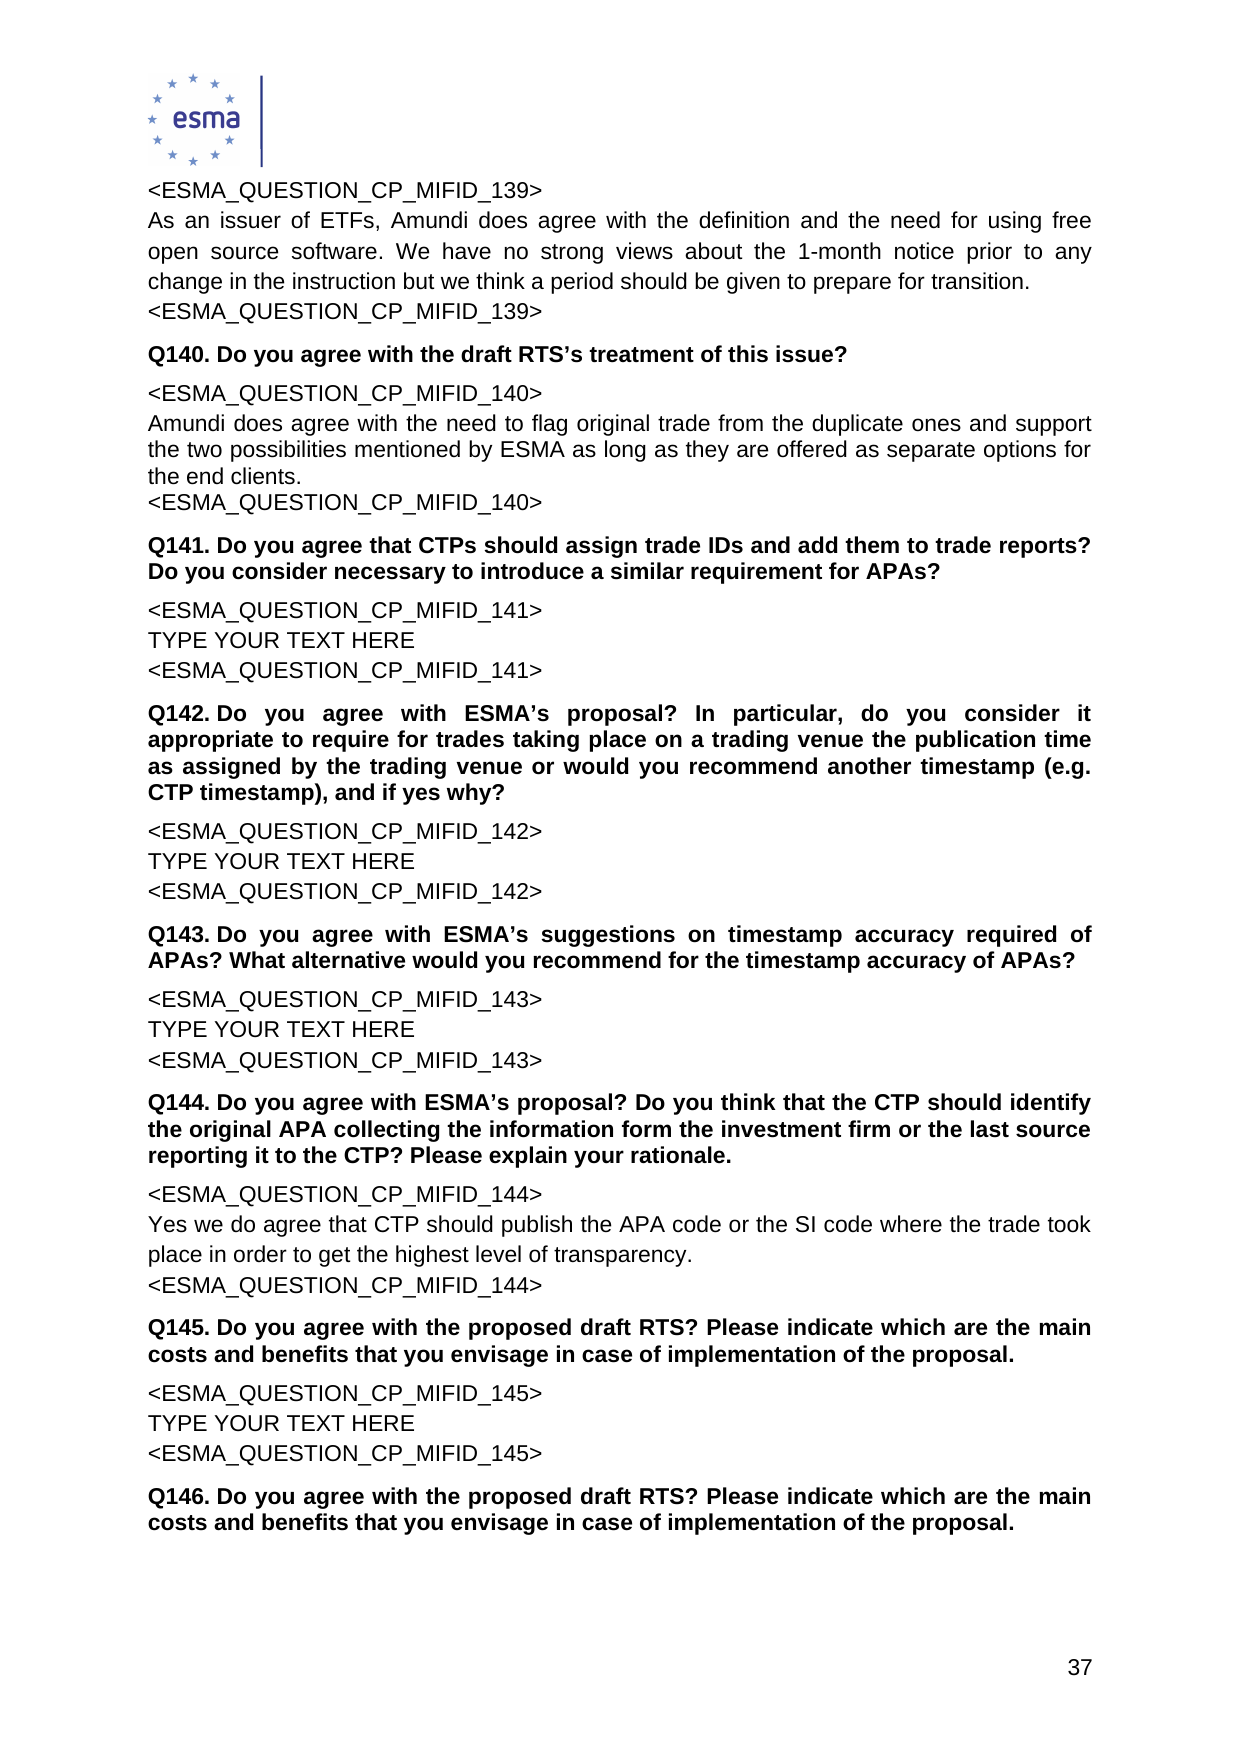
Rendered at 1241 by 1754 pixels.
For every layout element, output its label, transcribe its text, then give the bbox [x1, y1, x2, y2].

picture [147, 73, 240, 166]
text <ESMA_QUESTION_CP_MIFID_143> [148, 986, 1093, 1013]
text TYPE YOUR TEXT HERE [148, 848, 1093, 874]
text <ESMA_QUESTION_CP_MIFID_139> [148, 177, 1093, 204]
text Yes we do agree that CTP should publish the APA code or the SI code where the trade took place in order to get the highest level of transparency. [148, 1211, 1093, 1268]
text <ESMA_QUESTION_CP_MIFID_139> [148, 298, 1093, 324]
text <ESMA_QUESTION_CP_MIFID_143> [148, 1047, 1093, 1073]
text <ESMA_QUESTION_CP_MIFID_144> [148, 1272, 1093, 1298]
text TYPE YOUR TEXT HERE [148, 1016, 1093, 1043]
text As an issuer of ETFs, Amundi does agree with the definition and the need for using free open source software. We have no strong views about the 1-month notice prior to any change in the instruction but we think a period should be given to prepare for transition. [148, 207, 1093, 294]
text Do you agree that CTPs should assign trade IDs and add them to trade reports? Do you consider necessary to introduce a similar requirement for APAs? [148, 532, 1093, 584]
text <ESMA_QUESTION_CP_MIFID_140> [148, 489, 1093, 515]
text Do you agree with the draft RTS’s treatment of this issue? [148, 341, 1093, 367]
text TYPE YOUR TEXT HERE [148, 1410, 1093, 1436]
text Do you agree with the proposed draft RTS? Please indicate which are the main costs and benefits that you envisage in case of implementation of the proposal. [148, 1314, 1093, 1367]
text <ESMA_QUESTION_CP_MIFID_140> [148, 380, 1093, 406]
text <ESMA_QUESTION_CP_MIFID_145> [148, 1440, 1093, 1466]
text Do you agree with ESMA’s proposal? Do you think that the CTP should identify the original APA collecting the information form the investment firm or the last source reporting it to the CTP? Please explain your rationale. [148, 1089, 1093, 1168]
text <ESMA_QUESTION_CP_MIFID_144> [148, 1181, 1093, 1207]
text <ESMA_QUESTION_CP_MIFID_142> [148, 878, 1093, 905]
text <ESMA_QUESTION_CP_MIFID_145> [148, 1379, 1093, 1406]
text Amundi does agree with the need to flag original trade from the duplicate ones and support the two possibilities mentioned by ESMA as long as they are offered as separate options for the end clients. [148, 410, 1093, 489]
text <ESMA_QUESTION_CP_MIFID_142> [148, 818, 1093, 844]
text TYPE YOUR TEXT HERE [148, 627, 1093, 653]
text <ESMA_QUESTION_CP_MIFID_141> [148, 597, 1093, 623]
text Do you agree with the proposed draft RTS? Please indicate which are the main costs and benefits that you envisage in case of implementation of the proposal. [148, 1483, 1093, 1535]
text Do you agree with ESMA’s proposal? In particular, do you consider it appropriate to require for trades taking place on a trading venue the publication time as assigned by the trading venue or would you recommend another timestamp (e.g. CTP timestamp), and if yes why? [148, 700, 1093, 805]
text <ESMA_QUESTION_CP_MIFID_141> [148, 657, 1093, 684]
text Do you agree with ESMA’s suggestions on timestamp accuracy required of APAs? What alternative would you recommend for the timestamp accuracy of APAs? [148, 921, 1093, 974]
